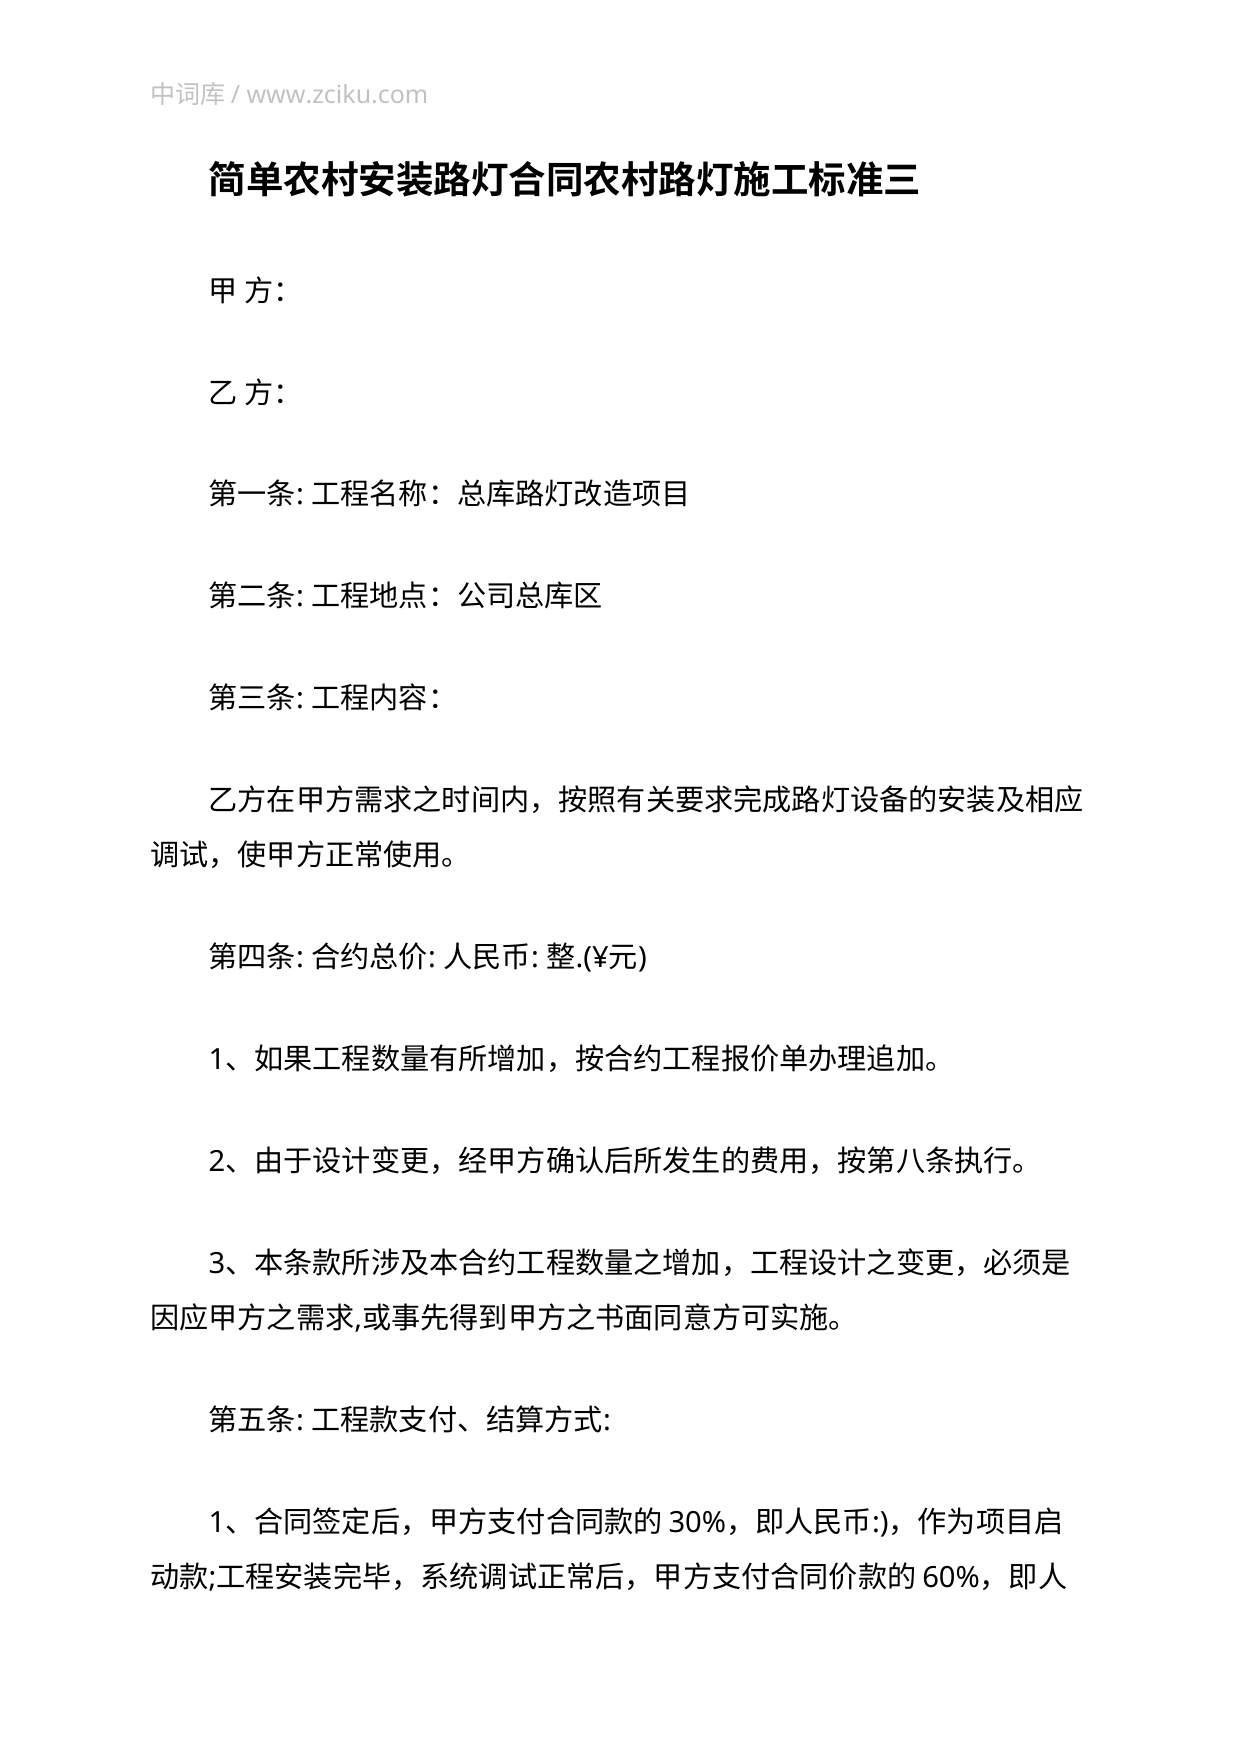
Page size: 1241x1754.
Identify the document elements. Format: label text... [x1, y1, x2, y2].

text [150, 1498, 1090, 1596]
text 简单农村安装路灯合同农村路灯施工标准三 [150, 150, 1090, 204]
text 甲 方： [150, 267, 1090, 310]
text 第五条: 工程款支付、结算方式: [150, 1396, 1090, 1439]
text 第一条: 工程名称：总库路灯改造项目 [150, 471, 1090, 513]
text 1、如果工程数量有所增加，按合约工程报价单办理追加。 [150, 1036, 1090, 1078]
text 第三条: 工程内容： [150, 675, 1090, 717]
text 2、由于设计变更，经甲方确认后所发生的费用，按第八条执行。 [150, 1137, 1090, 1180]
text 乙 方： [150, 369, 1090, 411]
text 乙方在甲方需求之时间内，按照有关要求完成路灯设备的安装及相应调试，使甲方正常使用。 [150, 777, 1090, 874]
text 第四条: 合约总价: 人民币: 整.(¥元) [150, 933, 1090, 976]
text 第二条: 工程地点：公司总库区 [150, 573, 1090, 615]
text 3、本条款所涉及本合约工程数量之增加，工程设计之变更，必须是因应甲方之需求,或事先得到甲方之书面同意方可实施。 [150, 1239, 1090, 1337]
